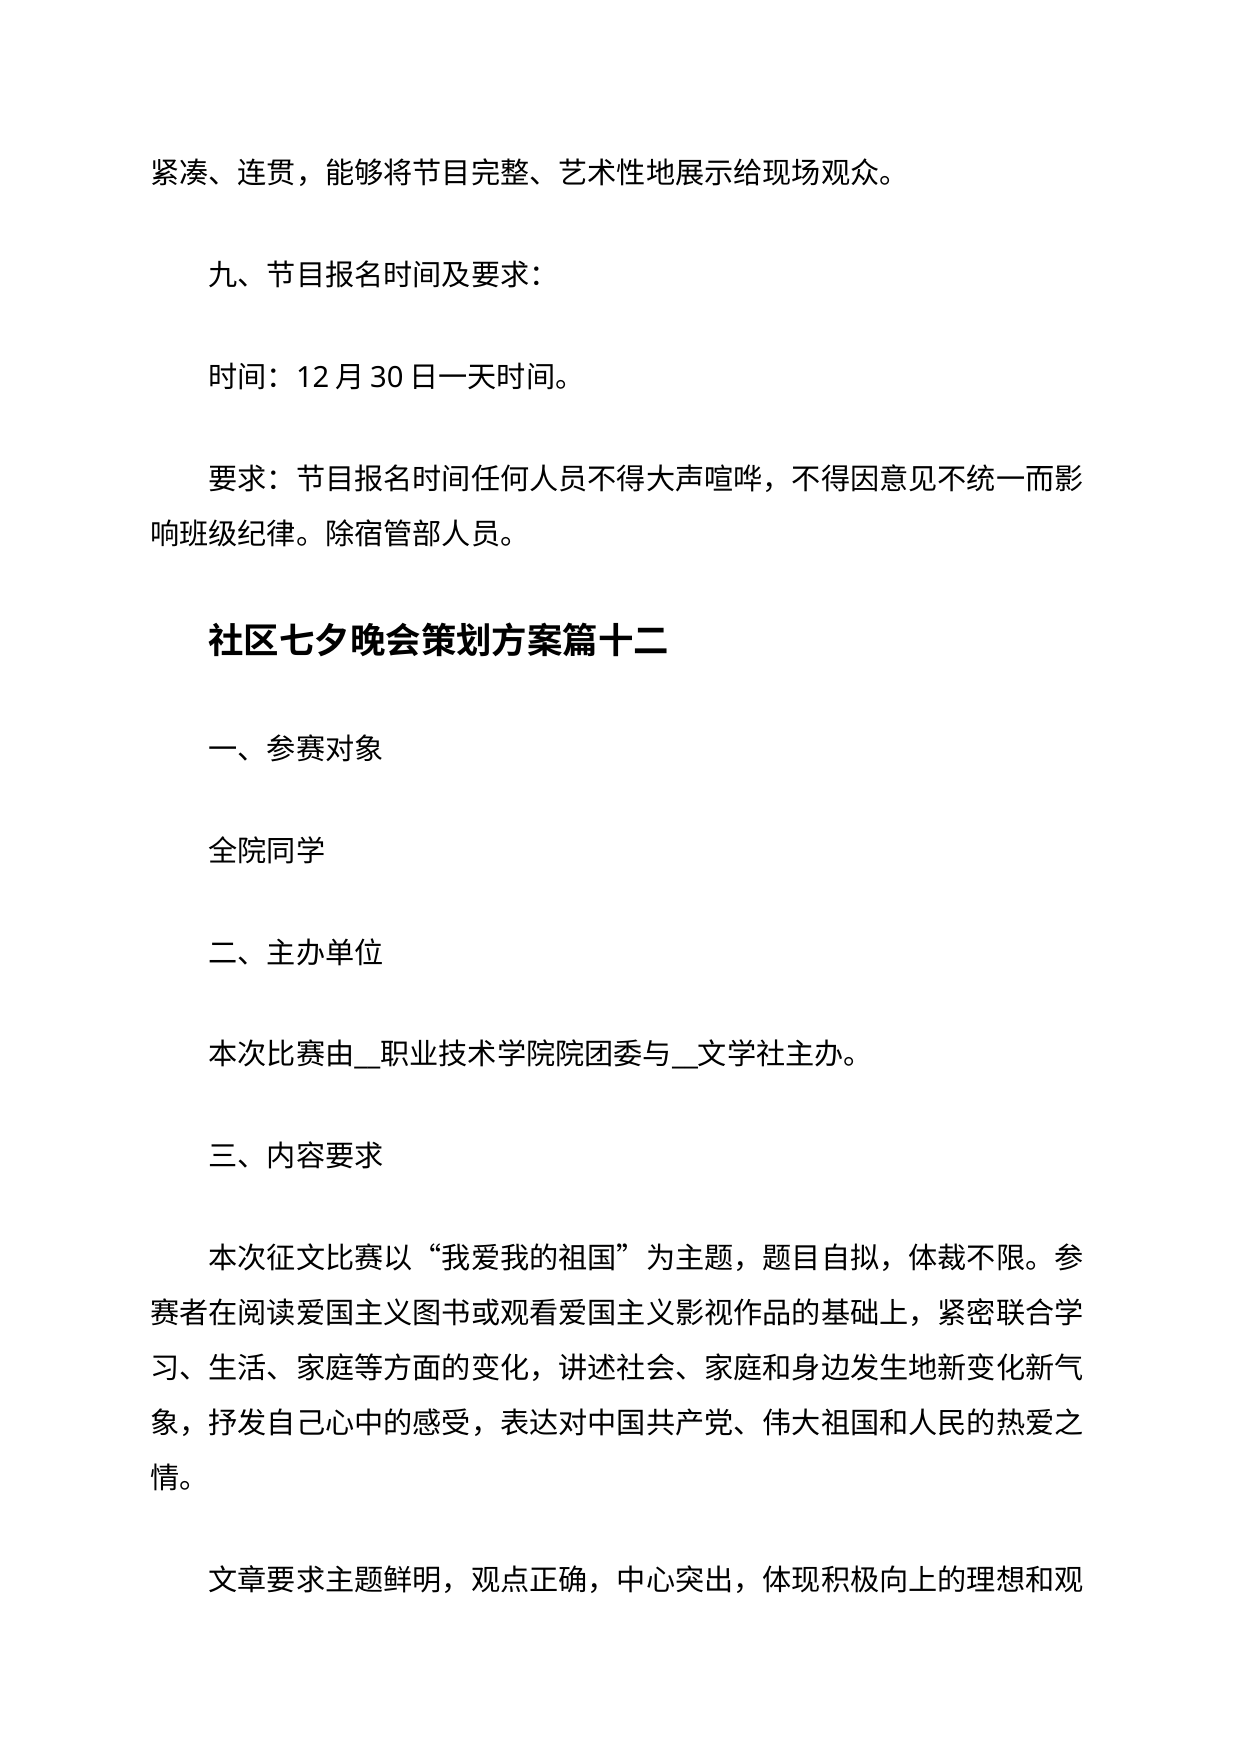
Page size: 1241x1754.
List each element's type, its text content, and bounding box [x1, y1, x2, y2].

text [150, 150, 1090, 192]
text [150, 1556, 1090, 1598]
text 本次征文比赛以“我爱我的祖国”为主题，题目自拟，体裁不限。参赛者在阅读爱国主义图书或观看爱国主义影视作品的基础上，紧密联合学习、生活、家庭等方面的变化，讲述社会、家庭和身边发生地新变化新气象，抒发自己心中的感受，表达对中国共产党、伟大祖国和人民的热爱之情。 [150, 1235, 1090, 1497]
text 九、节目报名时间及要求： [150, 252, 1090, 294]
text 社区七夕晚会策划方案篇十二 [150, 612, 1090, 663]
text 要求：节目报名时间任何人员不得大声喧哗，不得因意见不统一而影响班级纪律。除宿管部人员。 [150, 456, 1090, 553]
text 时间：12月30日一天时间。 [150, 353, 1090, 396]
text 全院同学 [150, 827, 1090, 870]
text 一、参赛对象 [150, 726, 1090, 768]
text 本次比赛由__职业技术学院院团委与__文学社主办。 [150, 1031, 1090, 1073]
text 二、主办单位 [150, 929, 1090, 971]
text 三、内容要求 [150, 1133, 1090, 1175]
